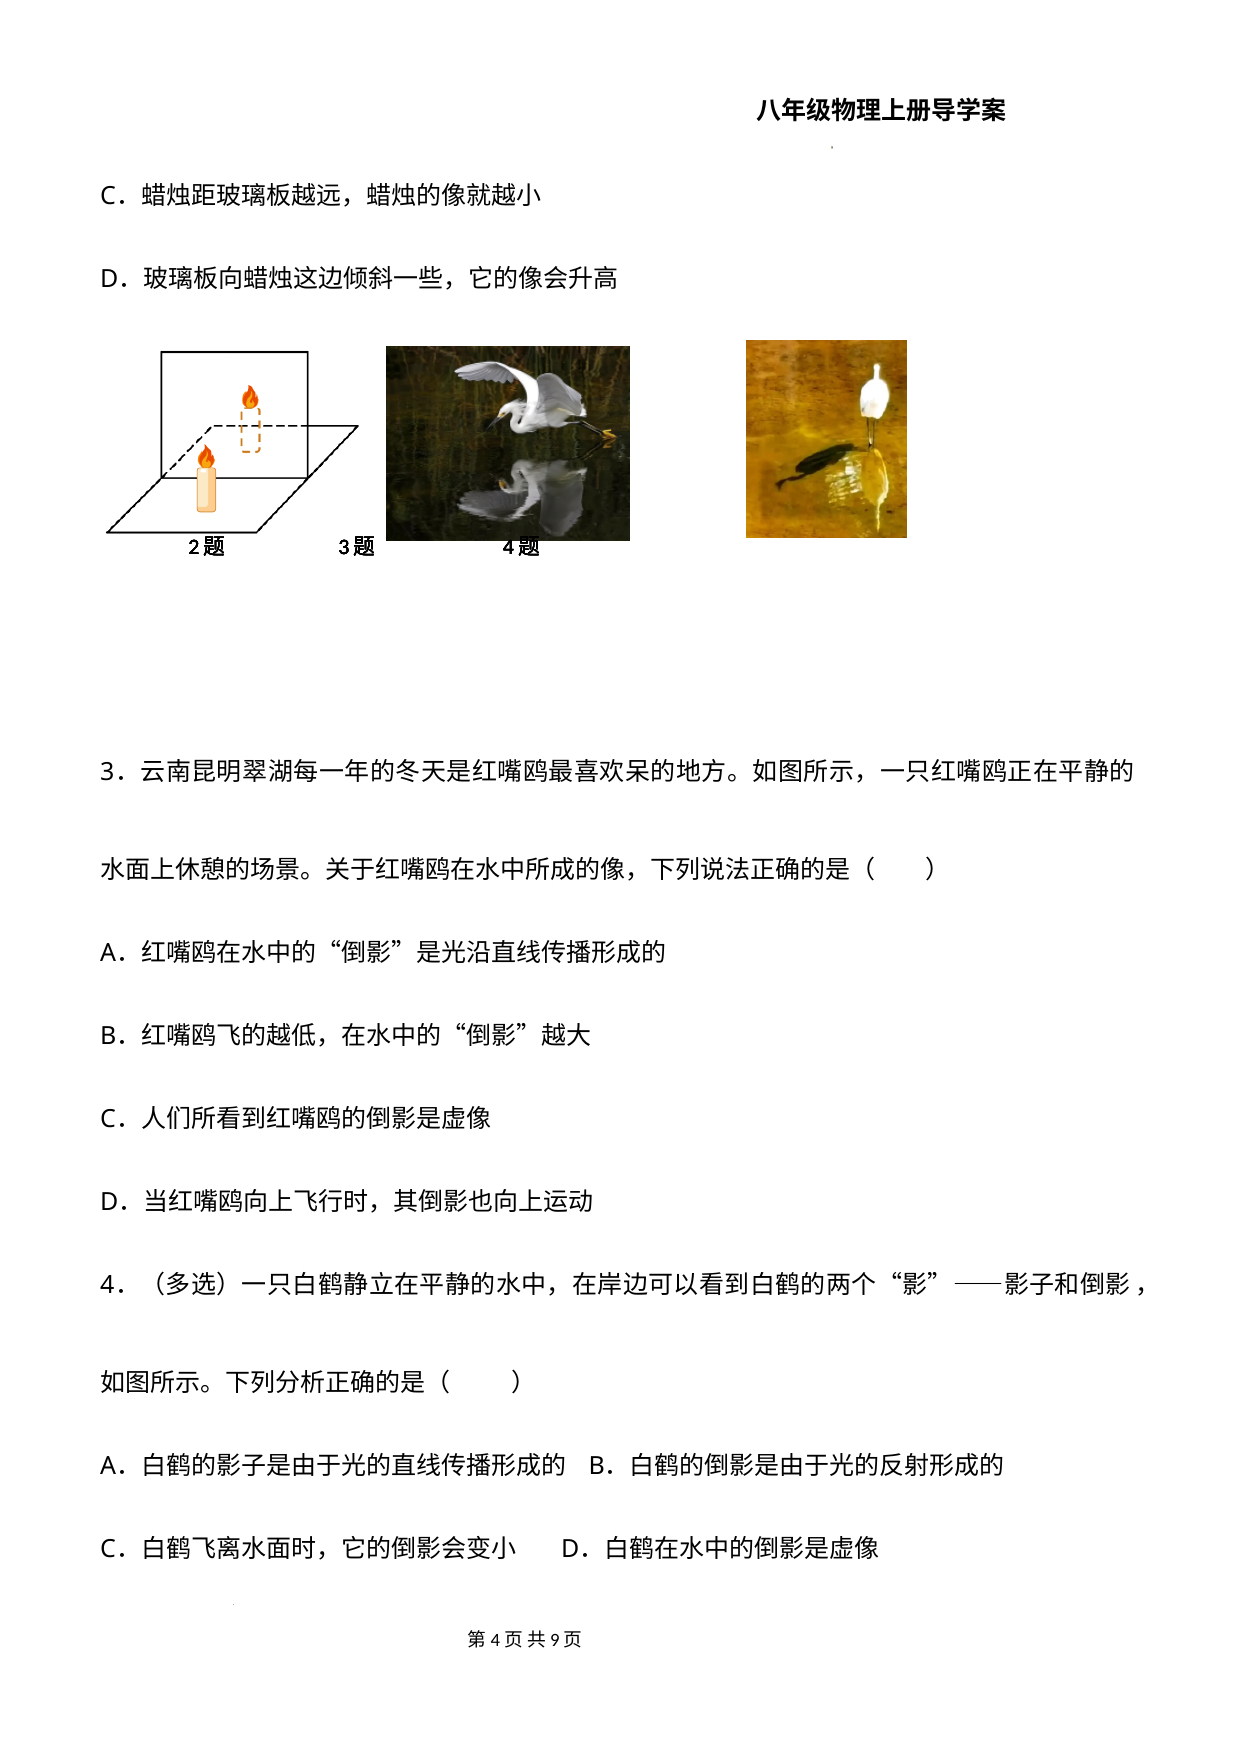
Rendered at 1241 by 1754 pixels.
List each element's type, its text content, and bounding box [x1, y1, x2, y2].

text D．当红嘴鸥向上飞行时，其倒影也向上运动 [100, 1167, 1135, 1232]
text A．白鹤的影子是由于光的直线传播形成的 B．白鹤的倒影是由于光的反射形成的 [100, 1431, 1135, 1496]
picture [746, 340, 907, 538]
picture [100, 345, 364, 537]
text B．红嘴鸥飞的越低，在水中的“倒影”越大 [100, 1001, 1135, 1066]
text D．玻璃板向蜡烛这边倾斜一些，它的像会升高 [100, 244, 1135, 309]
text 4．（多选）一只白鹤静立在平静的水中，在岸边可以看到白鹤的两个“影”——影子和倒影，如图所示。下列分析正确的是（ ） [100, 1250, 1135, 1413]
text A．红嘴鸥在水中的“倒影”是光沿直线传播形成的 [100, 918, 1135, 983]
picture [386, 346, 630, 541]
text C．人们所看到红嘴鸥的倒影是虚像 [100, 1084, 1135, 1149]
text 3．云南昆明翠湖每一年的冬天是红嘴鸥最喜欢呆的地方。如图所示，一只红嘴鸥正在平静的水面上休憩的场景。关于红嘴鸥在水中所成的像，下列说法正确的是（ ） [100, 737, 1135, 900]
text C．蜡烛距玻璃板越远，蜡烛的像就越小 [100, 161, 1135, 226]
text C．白鹤飞离水面时，它的倒影会变小 D．白鹤在水中的倒影是虚像 [100, 1514, 1135, 1579]
